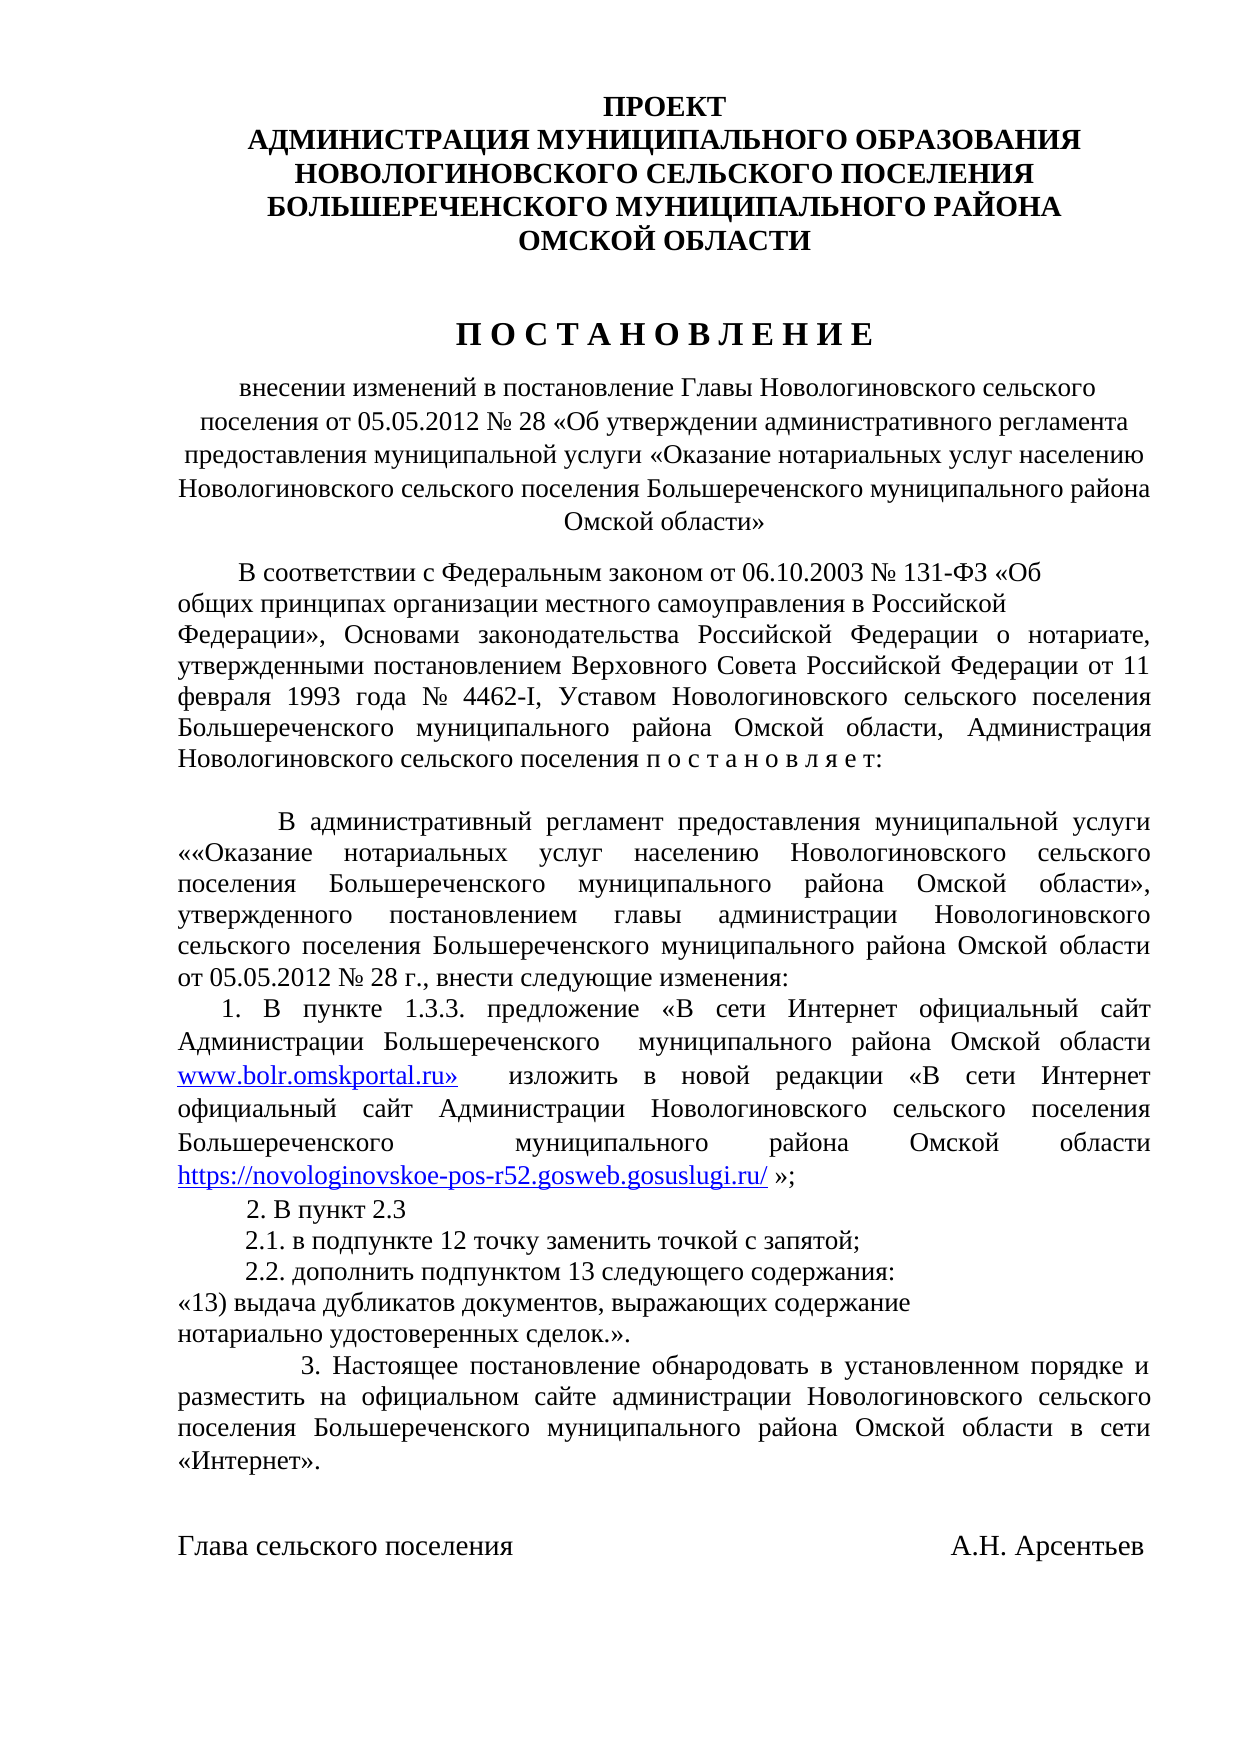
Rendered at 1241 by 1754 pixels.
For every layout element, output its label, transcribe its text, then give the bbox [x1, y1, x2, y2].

text В соответствии с Федеральным законом от 06.10.2003 № 131-ФЗ «Об [177, 556, 1167, 587]
text 2.1. в подпункте 12 точку заменить точкой с запятой; [177, 1224, 1152, 1255]
text 2. В пункт 2.3 [177, 1193, 1152, 1224]
text Федерации», Основами законодательства Российской Федерации о нотариате, утвержденными постановлением Верховного Совета Российской Федерации от 11 февраля 1993 года № 4462-I, Уставом Новологиновского сельского поселения Большереченского муниципального района Омской области, Администрация Новологиновского сельского поселения п о с т а н о в л я е т: [177, 618, 1152, 774]
text П О С Т А Н О В Л Е Н И Е [177, 314, 1152, 352]
text «13) выдача дубликатов документов, выражающих содержание [177, 1286, 1152, 1318]
text В административный регламент предоставления муниципальной услуги ««Оказание нотариальных услуг населению Новологиновского сельского поселения Большереченского муниципального района Омской области», утвержденного постановлением главы администрации Новологиновского сельского поселения Большереченского муниципального района Омской области от 05.05.2012 № 28 г., внести следующие изменения: [177, 805, 1152, 992]
text 2.2. дополнить подпунктом 13 следующего содержания: [177, 1255, 1152, 1286]
text общих принципах организации местного самоуправления в Российской [177, 587, 1152, 618]
text 3. Настоящее постановление обнародовать в установленном порядке и разместить на официальном сайте администрации Новологиновского сельского поселения Большереченского муниципального района Омской области в сети «Интернет». [177, 1349, 1152, 1476]
text внесении изменений в постановление Главы Новологиновского сельского поселения от 05.05.2012 № 28 «Об утверждении административного регламента предоставления муниципальной услуги «Оказание нотариальных услуг населению Новологиновского сельского поселения Большереченского муниципального района Омской области» [177, 371, 1152, 537]
text Глава сельского поселения А.Н. Арсентьев [177, 1528, 1152, 1562]
text АДМИНИСТРАЦИЯ МУНИЦИПАЛЬНОГО ОБРАЗОВАНИЯ НОВОЛОГИНОВСКОГО СЕЛЬСКОГО ПОСЕЛЕНИЯ БОЛЬШЕРЕЧЕНСКОГО МУНИЦИПАЛЬНОГО РАЙОНА ОМСКОЙ ОБЛАСТИ [177, 122, 1152, 256]
text нотариально удостоверенных сделок.». [177, 1318, 1152, 1349]
text ПРОЕКТ [177, 89, 1152, 122]
text 1. В пункте 1.3.3. предложение «В сети Интернет официальный сайт Администрации Большереченского муниципального района Омской области www.bolr.omskportal.ru» изложить в новой редакции «В сети Интернет официальный сайт Администрации Новологиновского сельского поселения Большереченского муниципального района Омской области https://novologinovskoe-pos-r52.gosweb.gosuslugi.ru/ »; [177, 992, 1152, 1191]
